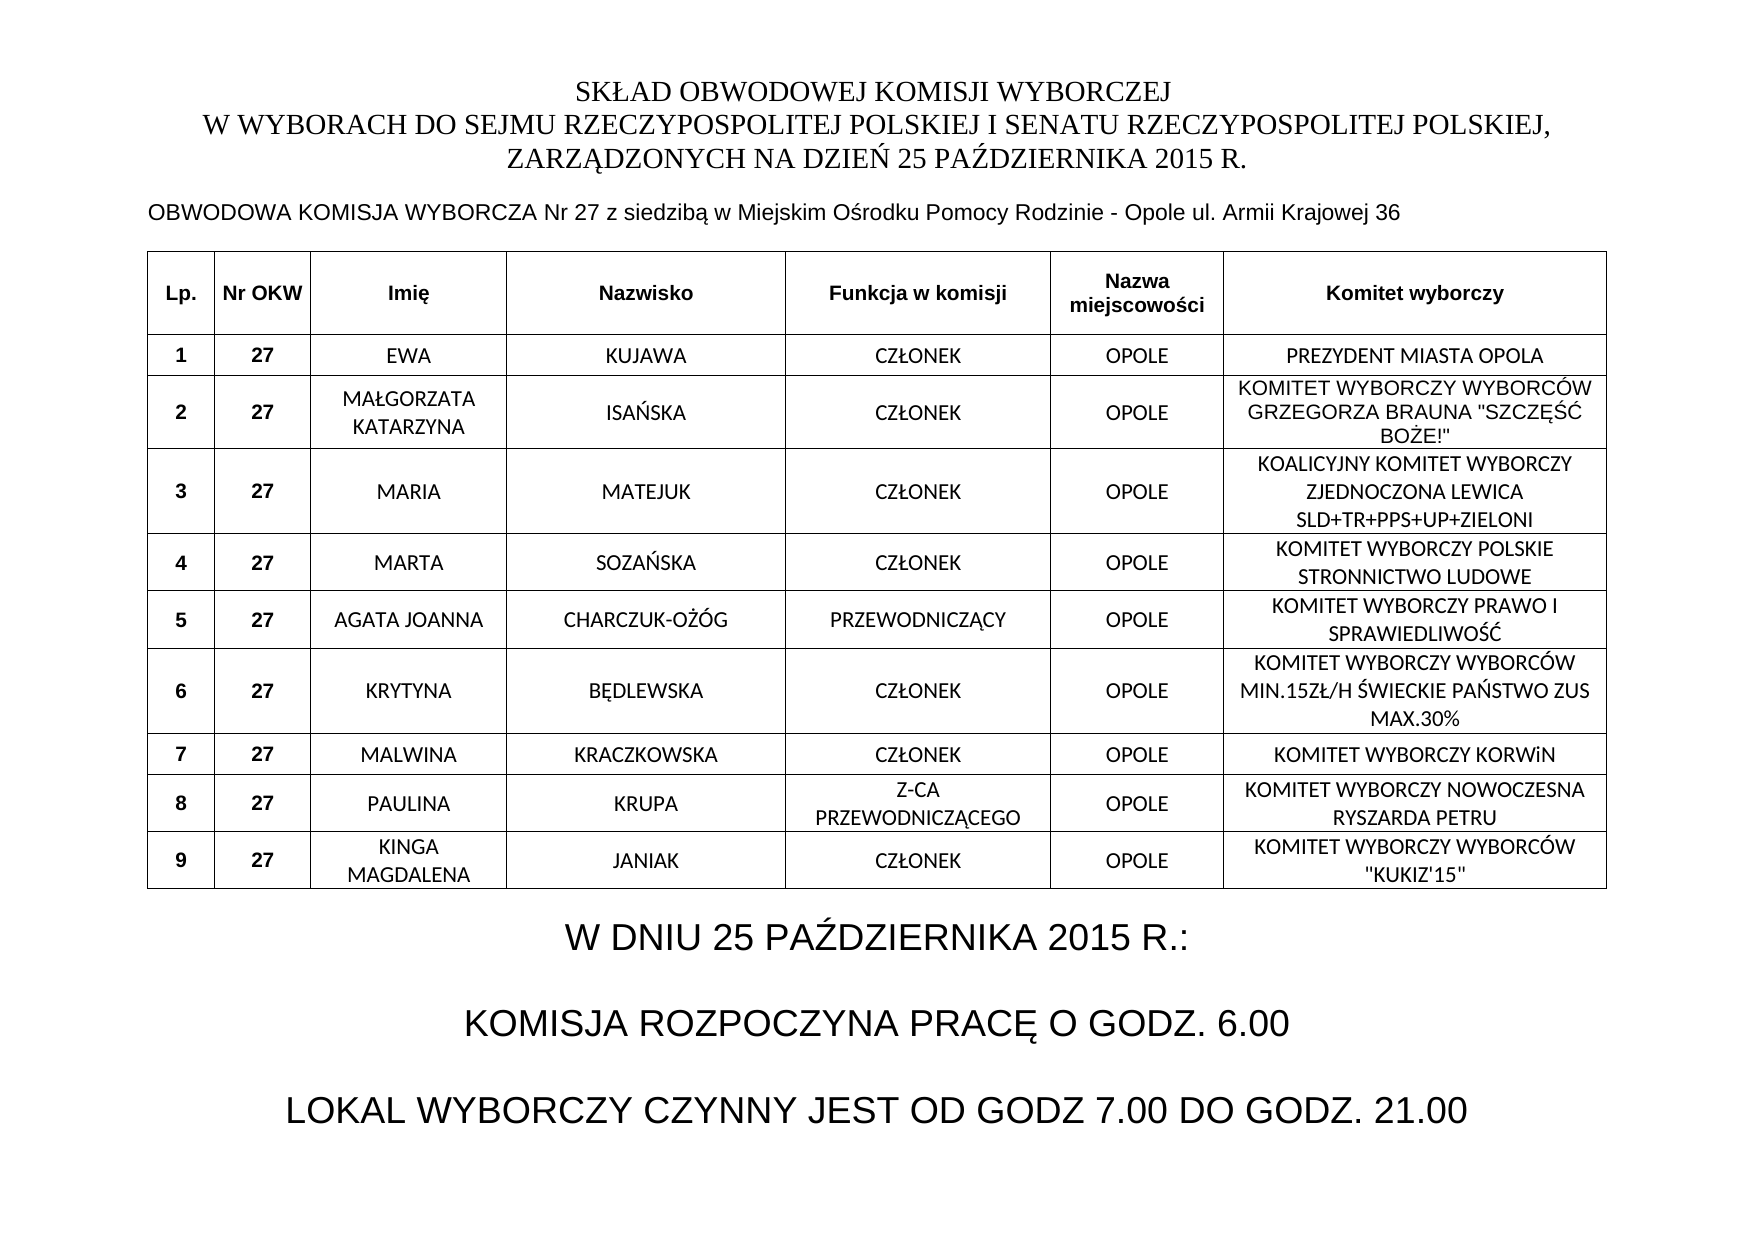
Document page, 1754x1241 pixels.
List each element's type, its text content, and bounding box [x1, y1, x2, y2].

table_cell CZŁONEK [786, 335, 1050, 375]
table_cell MALWINA [311, 734, 506, 774]
table_cell 9 [148, 832, 214, 888]
table_cell 27 [215, 449, 310, 533]
table_cell OPOLE [1051, 534, 1223, 590]
table_cell CZŁONEK [786, 376, 1050, 448]
table_cell OPOLE [1051, 649, 1223, 732]
table_cell KOMITET WYBORCZY KORWiN [1224, 734, 1606, 774]
table_cell SOZAŃSKA [507, 534, 785, 590]
table_cell 27 [215, 376, 310, 448]
table_cell PRZEWODNICZĄCY [786, 591, 1050, 647]
table_cell MAŁGORZATA KATARZYNA [311, 376, 506, 448]
table_cell 8 [148, 775, 214, 831]
table_cell 27 [215, 734, 310, 774]
text LOKAL WYBORCZY CZYNNY JEST OD GODZ 7.00 DO GODZ. 21.00 [148, 1088, 1606, 1131]
table_cell OPOLE [1051, 832, 1223, 888]
table_header Imię [311, 252, 506, 334]
table_cell 27 [215, 775, 310, 831]
table_cell CZŁONEK [786, 832, 1050, 888]
table_cell CHARCZUK-OŻÓG [507, 591, 785, 647]
table_cell EWA [311, 335, 506, 375]
table_cell 4 [148, 534, 214, 590]
table_cell KOMITET WYBORCZY WYBORCÓW MIN.15ZŁ/H ŚWIECKIE PAŃSTWO ZUS MAX.30% [1224, 649, 1606, 732]
table_cell ISAŃSKA [507, 376, 785, 448]
table_cell 3 [148, 449, 214, 533]
table_cell 27 [215, 335, 310, 375]
table_cell 27 [215, 832, 310, 888]
text KOMISJA ROZPOCZYNA PRACĘ O GODZ. 6.00 [148, 1002, 1606, 1045]
table_cell 27 [215, 534, 310, 590]
table_cell 27 [215, 591, 310, 647]
table_cell CZŁONEK [786, 649, 1050, 732]
table_cell MARIA [311, 449, 506, 533]
table_cell OPOLE [1051, 775, 1223, 831]
table_header Nr OKW [215, 252, 310, 334]
table_cell CZŁONEK [786, 534, 1050, 590]
table_cell KINGA MAGDALENA [311, 832, 506, 888]
table_cell CZŁONEK [786, 734, 1050, 774]
table_cell 6 [148, 649, 214, 732]
table_cell KOALICYJNY KOMITET WYBORCZY ZJEDNOCZONA LEWICA SLD+TR+PPS+UP+ZIELONI [1224, 449, 1606, 533]
table_cell PAULINA [311, 775, 506, 831]
table_cell MARTA [311, 534, 506, 590]
text OBWODOWA KOMISJA WYBORCZA Nr 27 z siedzibą w Miejskim Ośrodku Pomocy Rodzinie - Opole ul. Armii Krajowej 36 [148, 198, 1606, 225]
table_cell OPOLE [1051, 376, 1223, 448]
table_cell BĘDLEWSKA [507, 649, 785, 732]
table_cell 2 [148, 376, 214, 448]
table_cell KOMITET WYBORCZY WYBORCÓW GRZEGORZA BRAUNA "SZCZĘŚĆ BOŻE!" [1224, 376, 1606, 448]
table_cell MATEJUK [507, 449, 785, 533]
table_cell KRUPA [507, 775, 785, 831]
table_cell KOMITET WYBORCZY PRAWO I SPRAWIEDLIWOŚĆ [1224, 591, 1606, 647]
table_cell 27 [215, 649, 310, 732]
table_cell 1 [148, 335, 214, 375]
table_cell KRYTYNA [311, 649, 506, 732]
table_cell KOMITET WYBORCZY WYBORCÓW "KUKIZ'15" [1224, 832, 1606, 888]
table_cell OPOLE [1051, 591, 1223, 647]
table_cell KOMITET WYBORCZY NOWOCZESNA RYSZARDA PETRU [1224, 775, 1606, 831]
table_cell AGATA JOANNA [311, 591, 506, 647]
table_cell 5 [148, 591, 214, 647]
table_cell OPOLE [1051, 734, 1223, 774]
table_cell KOMITET WYBORCZY POLSKIE STRONNICTWO LUDOWE [1224, 534, 1606, 590]
table_cell OPOLE [1051, 335, 1223, 375]
table_cell PREZYDENT MIASTA OPOLA [1224, 335, 1606, 375]
table_header Nazwa miejscowości [1051, 252, 1223, 334]
table_cell KUJAWA [507, 335, 785, 375]
text W DNIU 25 PAŹDZIERNIKA 2015 R.: [148, 915, 1606, 958]
table_cell KRACZKOWSKA [507, 734, 785, 774]
table_cell JANIAK [507, 832, 785, 888]
table_header Nazwisko [507, 252, 785, 334]
table_header Funkcja w komisji [786, 252, 1050, 334]
table_cell Z-CA PRZEWODNICZĄCEGO [786, 775, 1050, 831]
table_cell OPOLE [1051, 449, 1223, 533]
table_header Komitet wyborczy [1224, 252, 1606, 334]
table_cell CZŁONEK [786, 449, 1050, 533]
table_cell 7 [148, 734, 214, 774]
table_header Lp. [148, 252, 214, 334]
